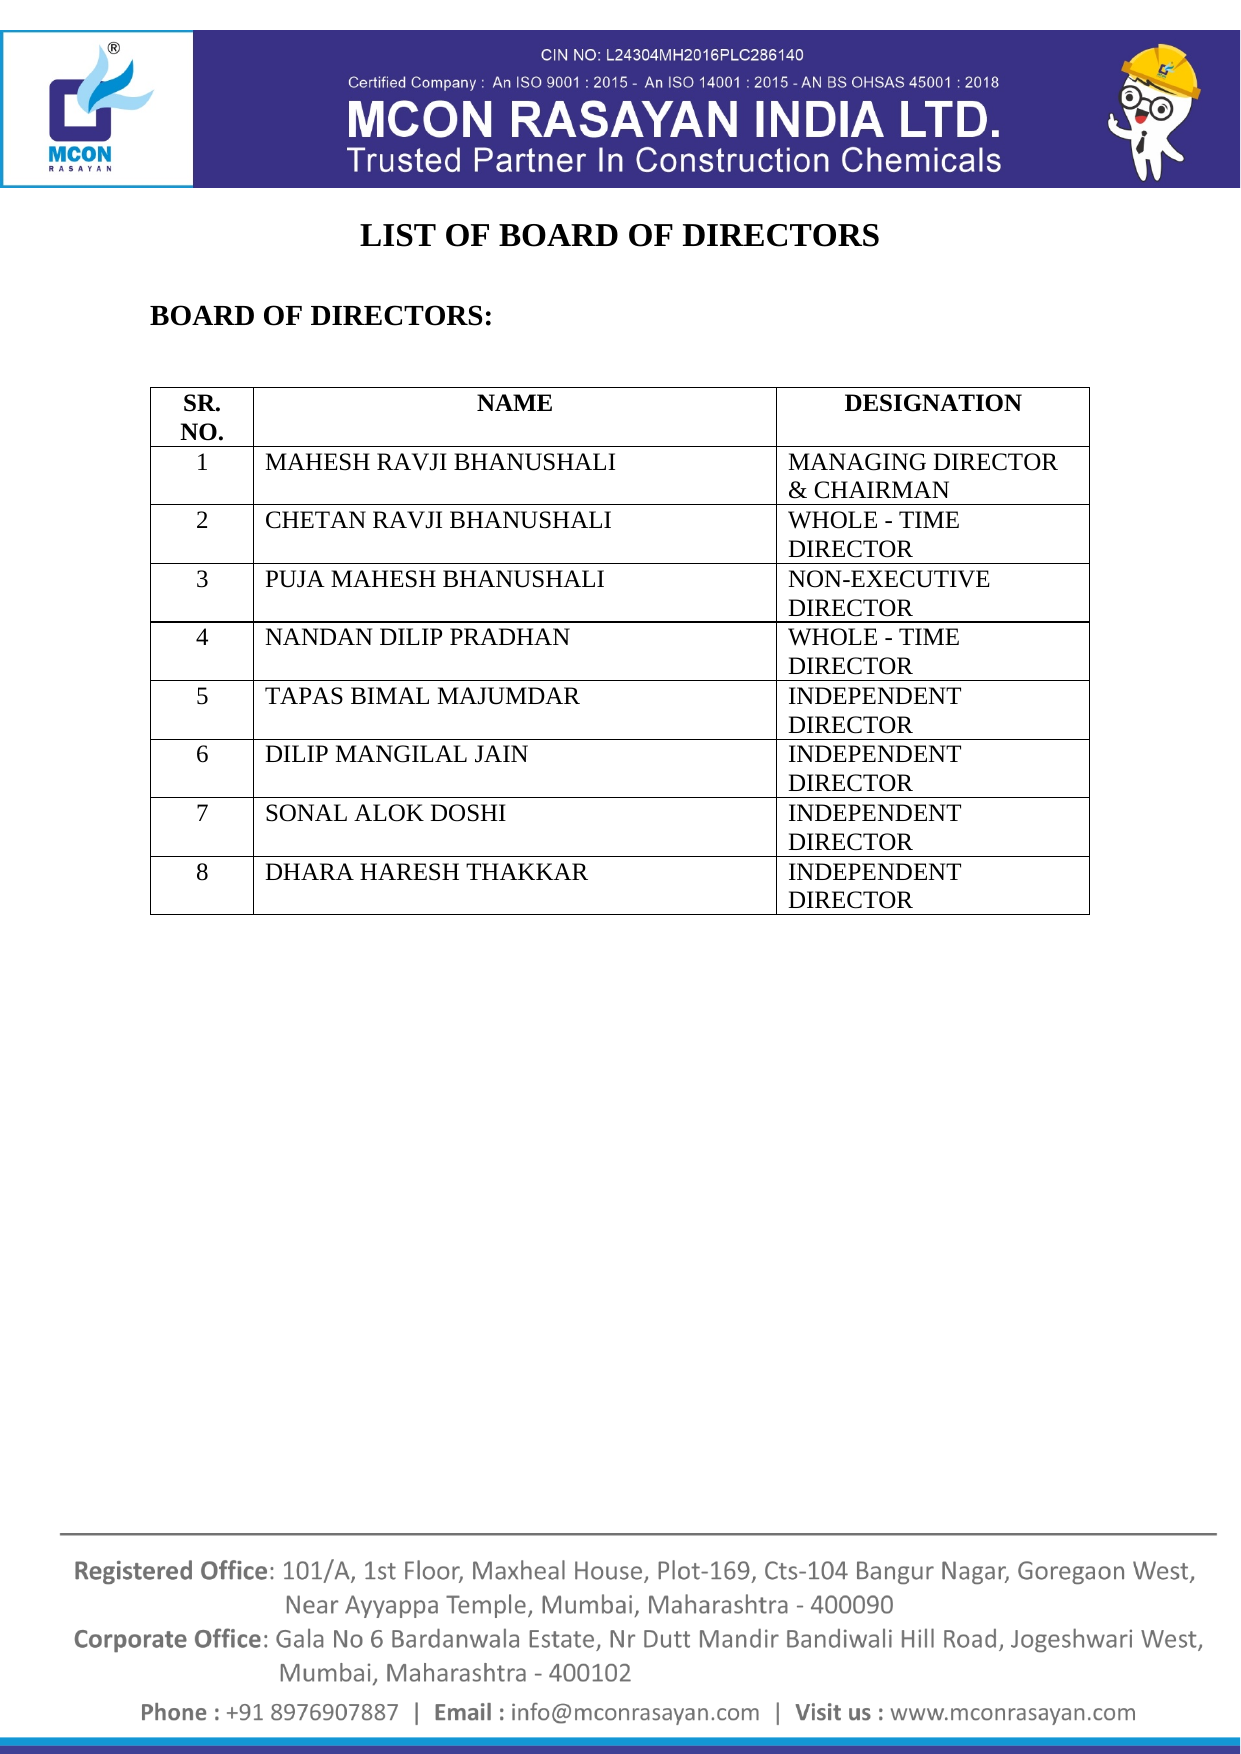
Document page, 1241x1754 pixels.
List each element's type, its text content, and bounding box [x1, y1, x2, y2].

table_cell 3 [151, 564, 253, 621]
table_cell INDEPENDENT DIRECTOR [777, 857, 1089, 914]
table_cell INDEPENDENT DIRECTOR [777, 798, 1089, 856]
table_cell 6 [151, 740, 253, 797]
table_cell 7 [151, 798, 253, 856]
table_cell DHARA HARESH THAKKAR [254, 857, 776, 914]
picture [0, 30, 1241, 188]
table_cell WHOLE - TIME DIRECTOR [777, 505, 1089, 563]
table_cell INDEPENDENT DIRECTOR [777, 681, 1089, 738]
table_cell NANDAN DILIP PRADHAN [254, 623, 776, 680]
table_cell MAHESH RAVJI BHANUSHALI [254, 447, 776, 504]
table_cell DILIP MANGILAL JAIN [254, 740, 776, 797]
table_cell 5 [151, 681, 253, 738]
table_cell PUJA MAHESH BHANUSHALI [254, 564, 776, 621]
table_cell INDEPENDENT DIRECTOR [777, 740, 1089, 797]
table_cell 2 [151, 505, 253, 563]
table_cell 8 [151, 857, 253, 914]
table_cell CHETAN RAVJI BHANUSHALI [254, 505, 776, 563]
list BOARD OF DIRECTORS: [150, 298, 1090, 332]
text LIST OF BOARD OF DIRECTORS [150, 216, 1090, 254]
table_cell WHOLE - TIME DIRECTOR [777, 623, 1089, 680]
table_cell MANAGING DIRECTOR & CHAIRMAN [777, 447, 1089, 504]
table_header NAME [254, 388, 776, 446]
table_cell NON-EXECUTIVE DIRECTOR [777, 564, 1089, 621]
table_header DESIGNATION [777, 388, 1089, 446]
table_cell SONAL ALOK DOSHI [254, 798, 776, 856]
table_header SR. NO. [151, 388, 253, 446]
table_cell TAPAS BIMAL MAJUMDAR [254, 681, 776, 738]
table_cell 4 [151, 623, 253, 680]
table_cell 1 [151, 447, 253, 504]
picture [0, 1533, 1241, 1754]
